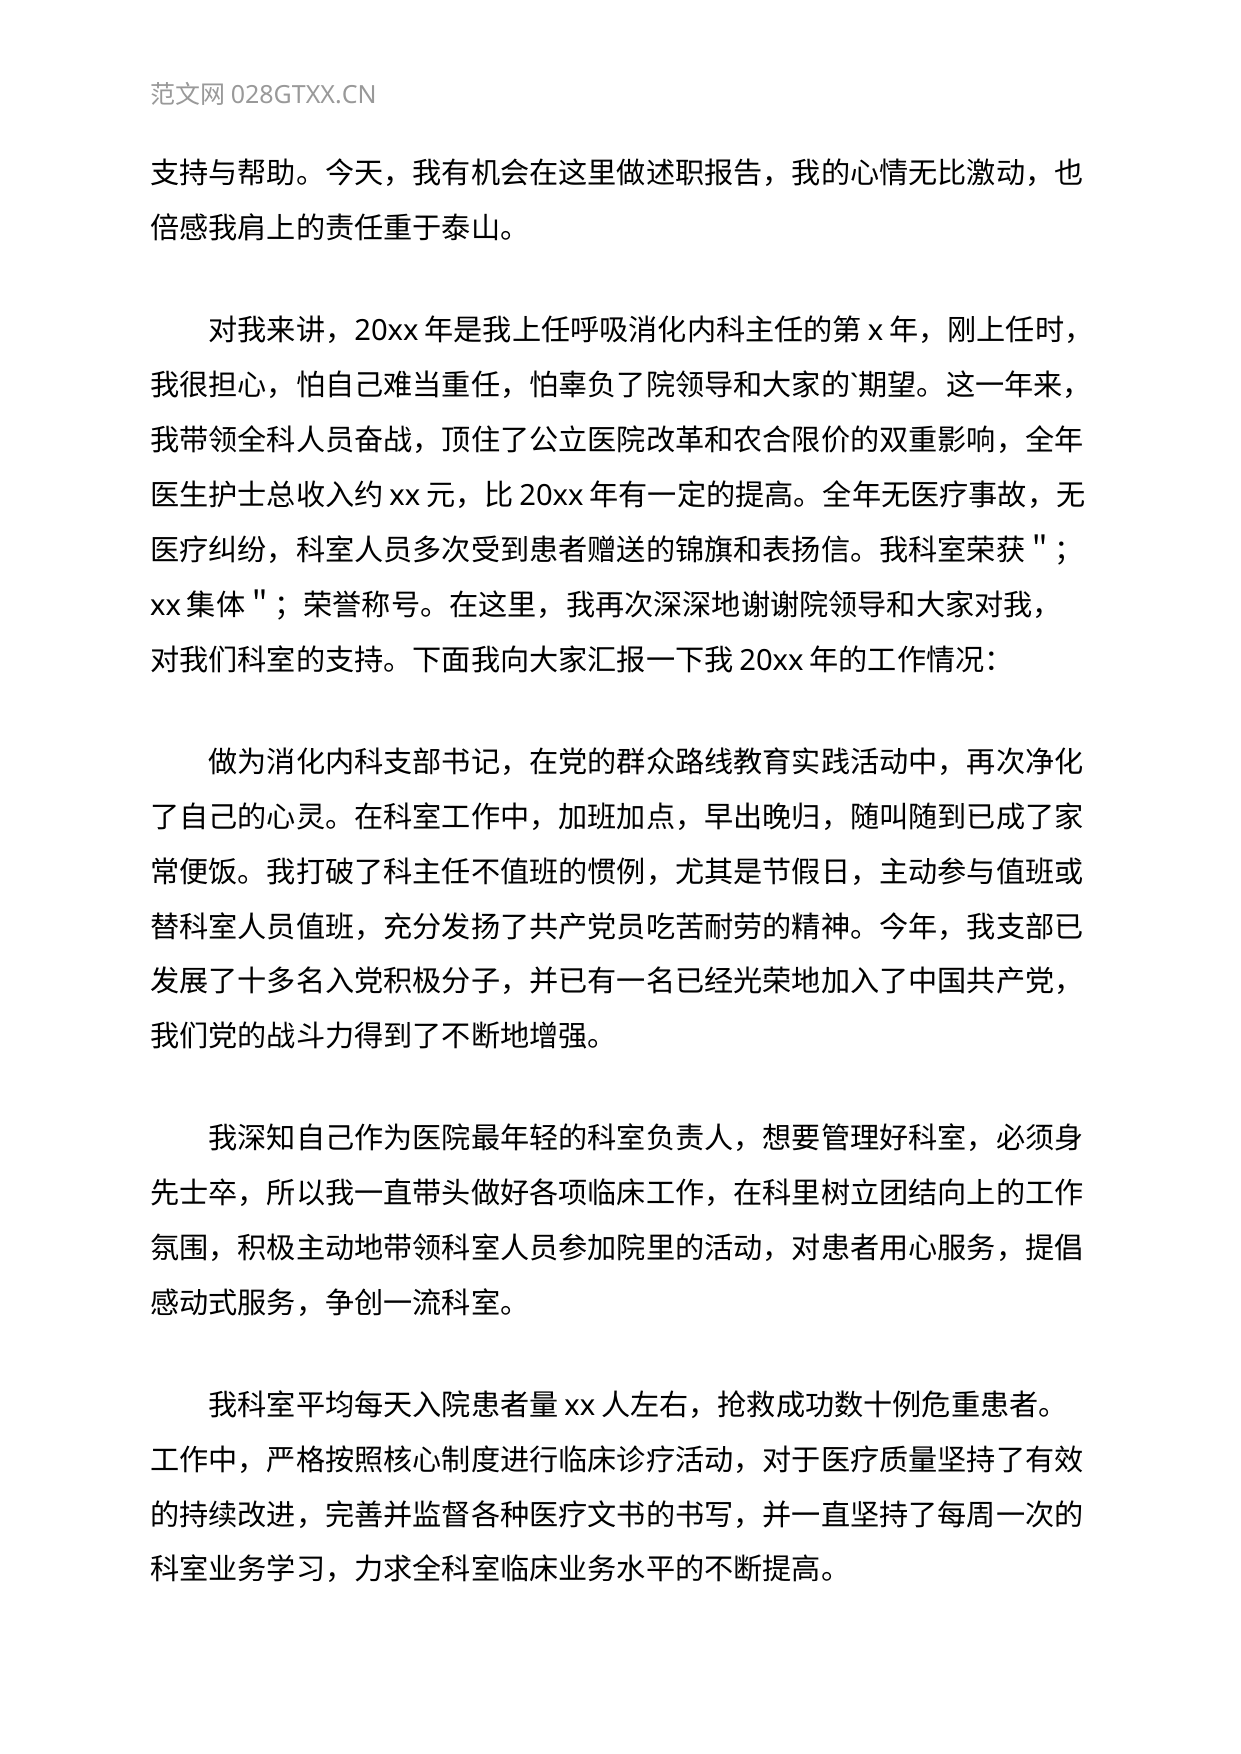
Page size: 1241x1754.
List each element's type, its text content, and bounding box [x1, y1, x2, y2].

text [150, 150, 1090, 247]
text 对我来讲，20xx年是我上任呼吸消化内科主任的第x年，刚上任时，我很担心，怕自己难当重任，怕辜负了院领导和大家的`期望。这一年来，我带领全科人员奋战，顶住了公立医院改革和农合限价的双重影响，全年医生护士总收入约xx元，比20xx年有一定的提高。全年无医疗事故，无医疗纠纷，科室人员多次受到患者赠送的锦旗和表扬信。我科室荣获＂；xx集体＂；荣誉称号。在这里，我再次深深地谢谢院领导和大家对我，对我们科室的支持。下面我向大家汇报一下我20xx年的工作情况： [150, 307, 1090, 679]
text 我科室平均每天入院患者量xx人左右，抢救成功数十例危重患者。工作中，严格按照核心制度进行临床诊疗活动，对于医疗质量坚持了有效的持续改进，完善并监督各种医疗文书的书写，并一直坚持了每周一次的科室业务学习，力求全科室临床业务水平的不断提高。 [150, 1381, 1090, 1588]
text 我深知自己作为医院最年轻的科室负责人，想要管理好科室，必须身先士卒，所以我一直带头做好各项临床工作，在科里树立团结向上的工作氛围，积极主动地带领科室人员参加院里的活动，对患者用心服务，提倡感动式服务，争创一流科室。 [150, 1115, 1090, 1322]
text 做为消化内科支部书记，在党的群众路线教育实践活动中，再次净化了自己的心灵。在科室工作中，加班加点，早出晚归，随叫随到已成了家常便饭。我打破了科主任不值班的惯例，尤其是节假日，主动参与值班或替科室人员值班，充分发扬了共产党员吃苦耐劳的精神。今年，我支部已发展了十多名入党积极分子，并已有一名已经光荣地加入了中国共产党，我们党的战斗力得到了不断地增强。 [150, 738, 1090, 1055]
